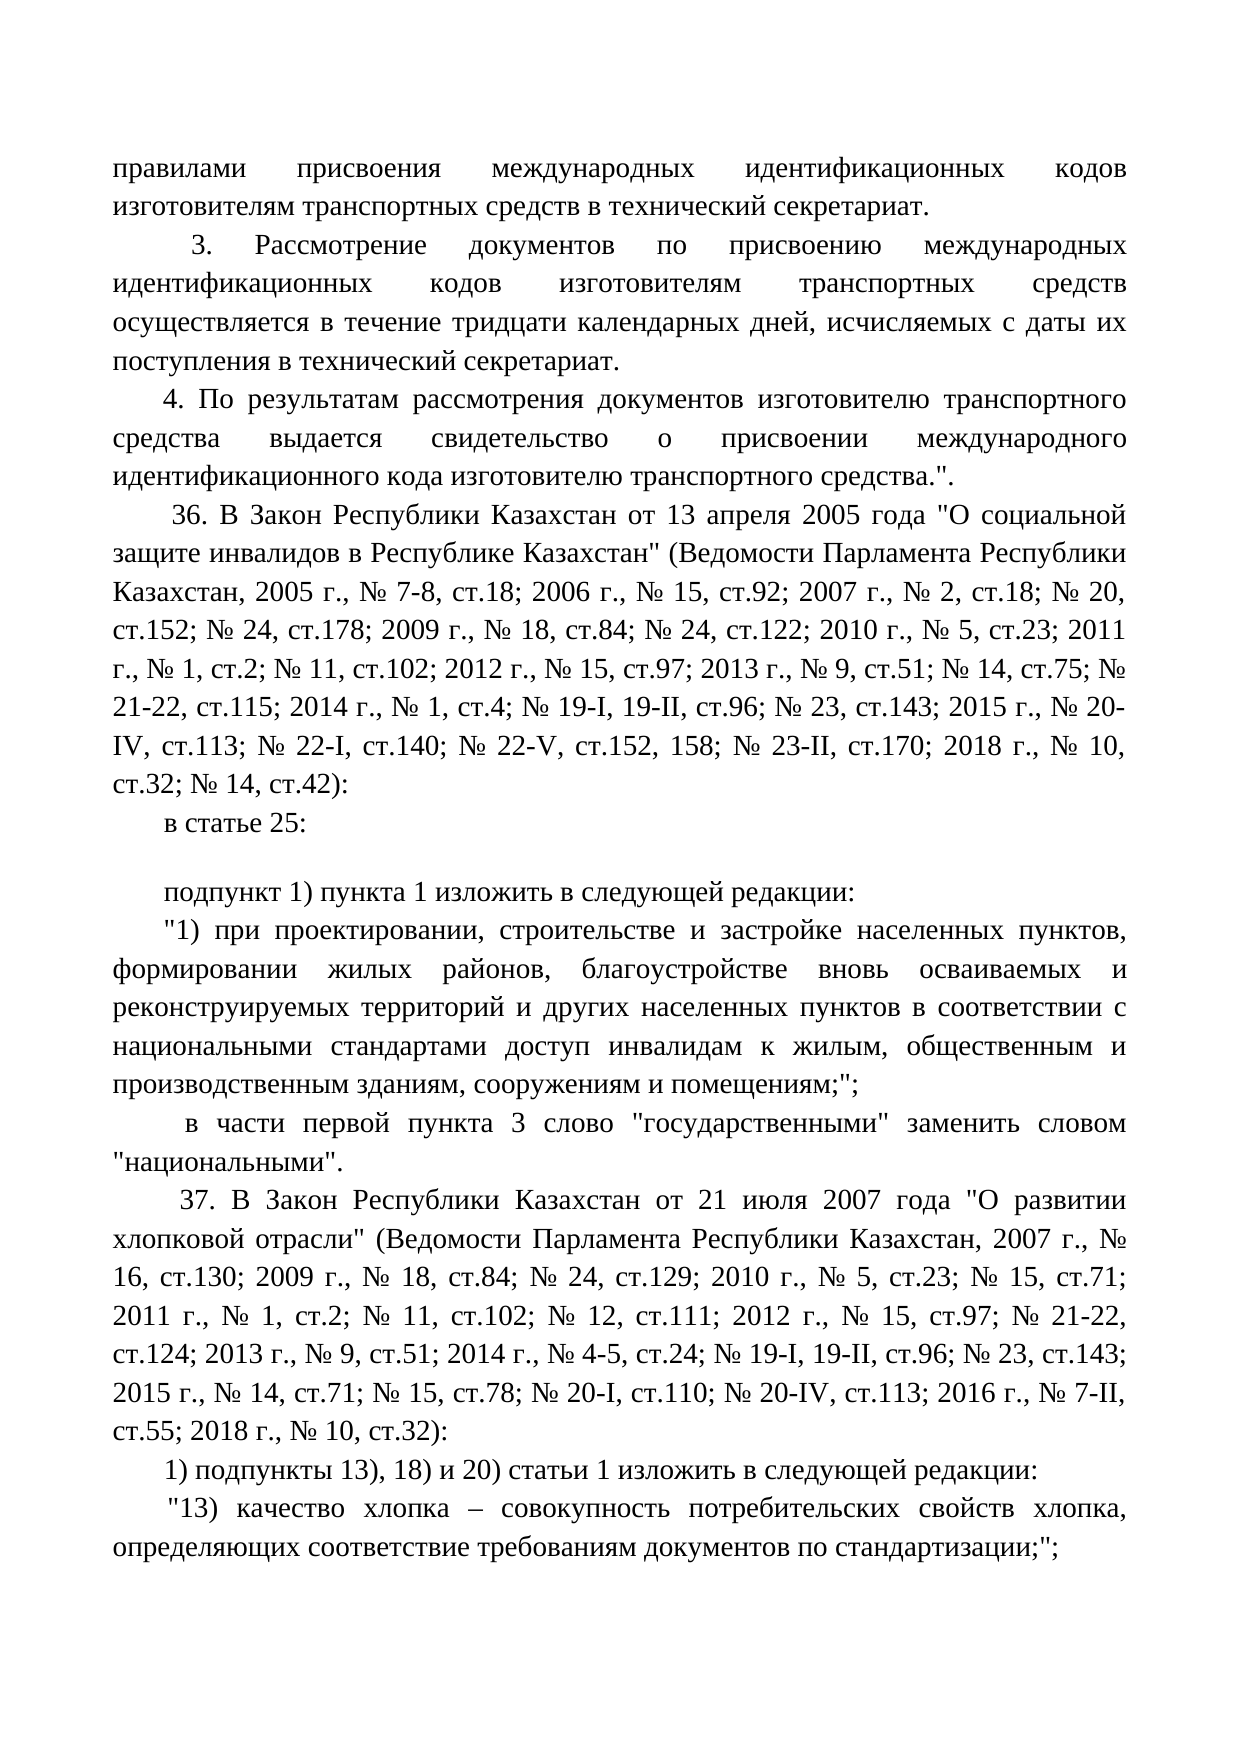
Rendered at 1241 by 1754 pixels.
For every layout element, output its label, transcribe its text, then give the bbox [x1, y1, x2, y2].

text в статье 25: [112, 805, 1128, 839]
text подпункт 1) пункта 1 изложить в следующей редакции: [112, 874, 1128, 907]
text "1) при проектировании, строительстве и застройке населенных пунктов, формировании жилых районов, благоустройстве вновь осваиваемых и реконструируемых территорий и других населенных пунктов в соответствии с национальными стандартами доступ инвалидам к жилым, общественным и производственным зданиям, сооружениям и помещениям;"; [112, 912, 1128, 1100]
text 1) подпункты 13), 18) и 20) статьи 1 изложить в следующей редакции: [112, 1452, 1128, 1486]
text 3. Рассмотрение документов по присвоению международных идентификационных кодов изготовителям транспортных средств осуществляется в течение тридцати календарных дней, исчисляемых с даты их поступления в технический секретариат. [112, 227, 1128, 376]
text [112, 150, 1128, 222]
text 4. По результатам рассмотрения документов изготовителю транспортного средства выдается свидетельство о присвоении международного идентификационного кода изготовителю транспортного средства.". [112, 381, 1128, 492]
text 37. В Закон Республики Казахстан от 21 июля 2007 года "О развитии хлопковой отрасли" (Ведомости Парламента Республики Казахстан, 2007 г., № 16, ст.130; 2009 г., № 18, ст.84; № 24, ст.129; 2010 г., № 5, ст.23; № 15, ст.71; 2011 г., № 1, ст.2; № 11, ст.102; № 12, ст.111; 2012 г., № 15, ст.97; № 21-22, ст.124; 2013 г., № 9, ст.51; 2014 г., № 4-5, ст.24; № 19-I, 19-II, ст.96; № 23, ст.143; 2015 г., № 14, ст.71; № 15, ст.78; № 20-I, ст.110; № 20-IV, ст.113; 2016 г., № 7-II, ст.55; 2018 г., № 10, ст.32): [112, 1182, 1128, 1447]
text 36. В Закон Республики Казахстан от 13 апреля 2005 года "О социальной защите инвалидов в Республике Казахстан" (Ведомости Парламента Республики Казахстан, 2005 г., № 7-8, ст.18; 2006 г., № 15, ст.92; 2007 г., № 2, ст.18; № 20, ст.152; № 24, ст.178; 2009 г., № 18, ст.84; № 24, ст.122; 2010 г., № 5, ст.23; 2011 г., № 1, ст.2; № 11, ст.102; 2012 г., № 15, ст.97; 2013 г., № 9, ст.51; № 14, ст.75; № 21-22, ст.115; 2014 г., № 1, ст.4; № 19-I, 19-II, ст.96; № 23, ст.143; 2015 г., № 20-IV, ст.113; № 22-I, ст.140; № 22-V, ст.152, 158; № 23-II, ст.170; 2018 г., № 10, ст.32; № 14, ст.42): [112, 497, 1128, 800]
text в части первой пункта 3 слово "государственными" заменить словом "национальными". [112, 1105, 1128, 1177]
text "13) качество хлопка – совокупность потребительских свойств хлопка, определяющих соответствие требованиям документов по стандартизации;"; [112, 1491, 1128, 1563]
